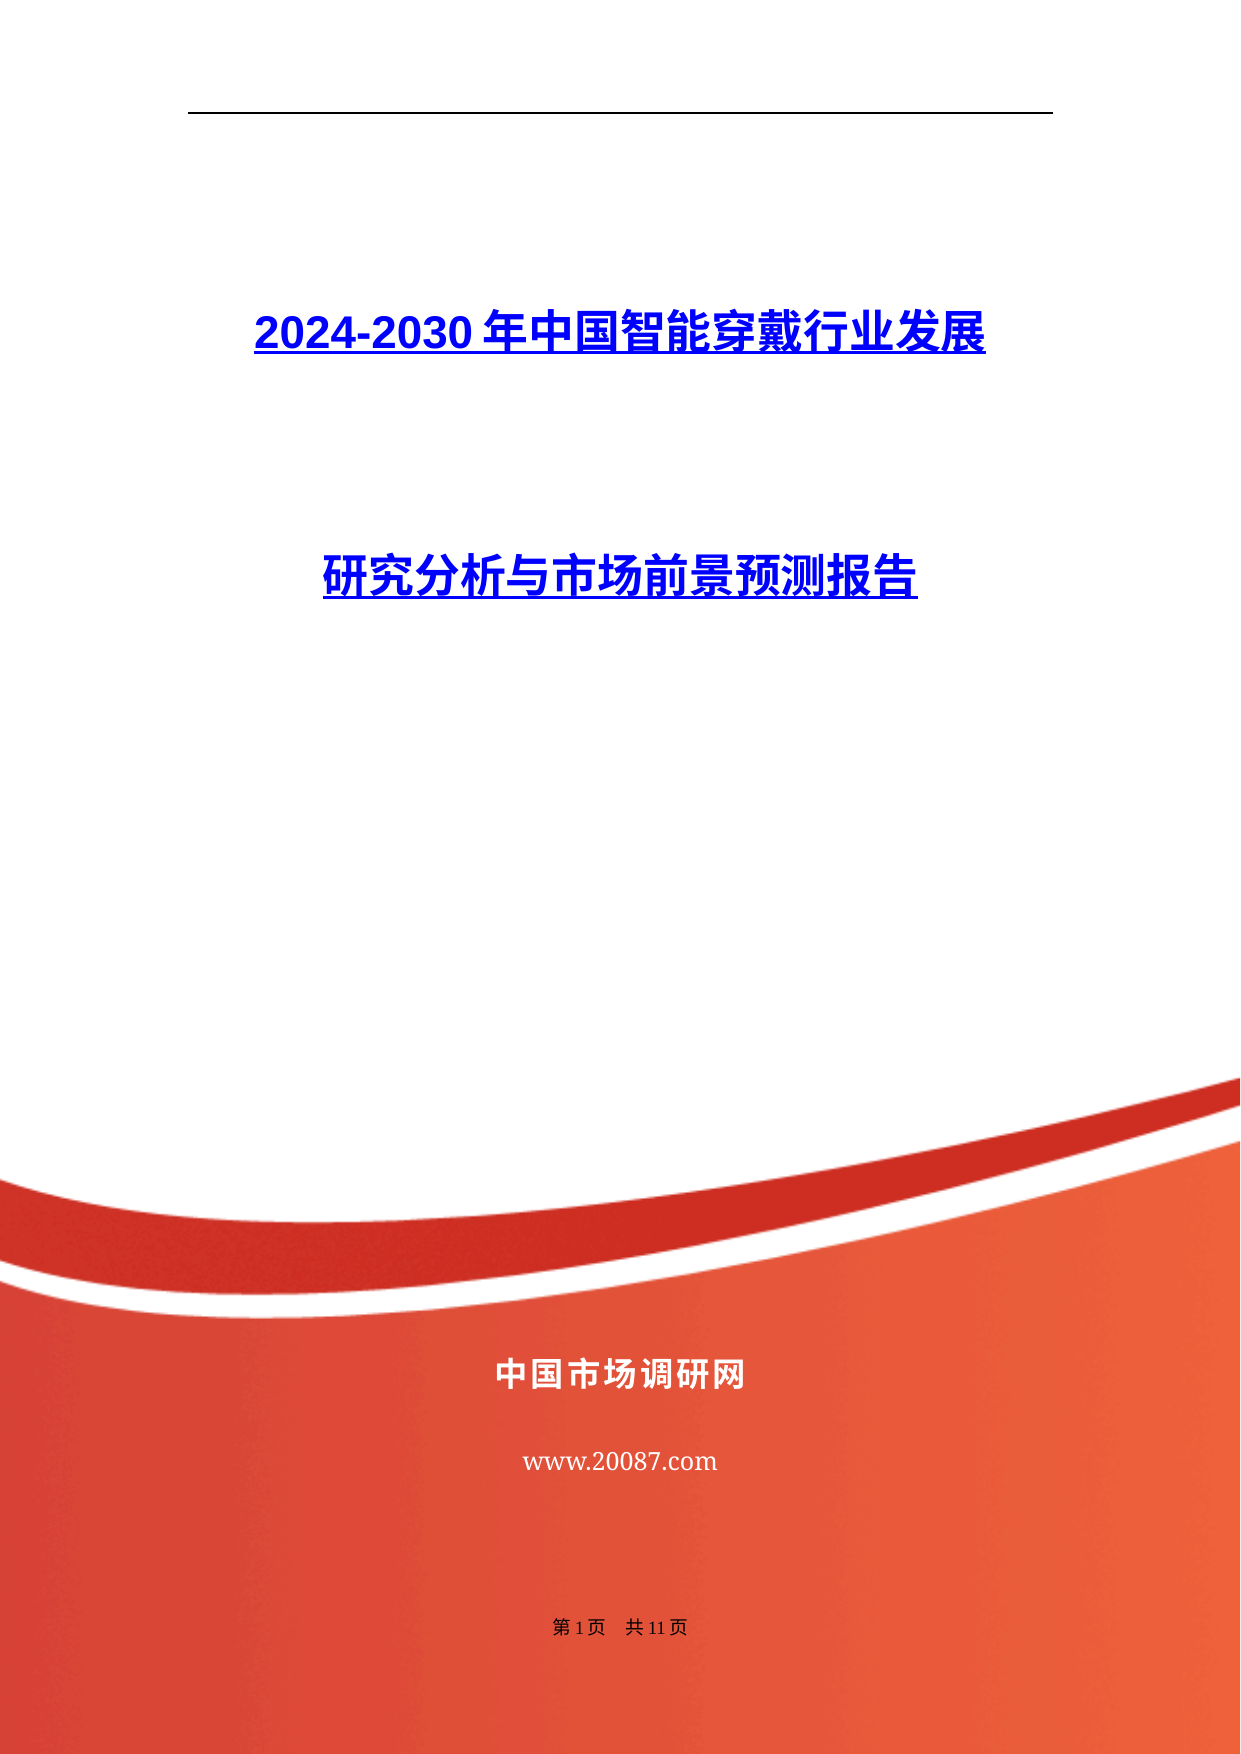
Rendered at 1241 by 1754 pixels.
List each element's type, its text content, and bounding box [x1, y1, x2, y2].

text www.20087.com [187, 1428, 1053, 1493]
table_header 2024-2030年中国智能穿戴行业发展研究分析与市场前景预测报告 [188, 207, 1053, 773]
picture [0, 1006, 1241, 1754]
subtitle 中国市场调研网 [187, 1339, 1053, 1404]
